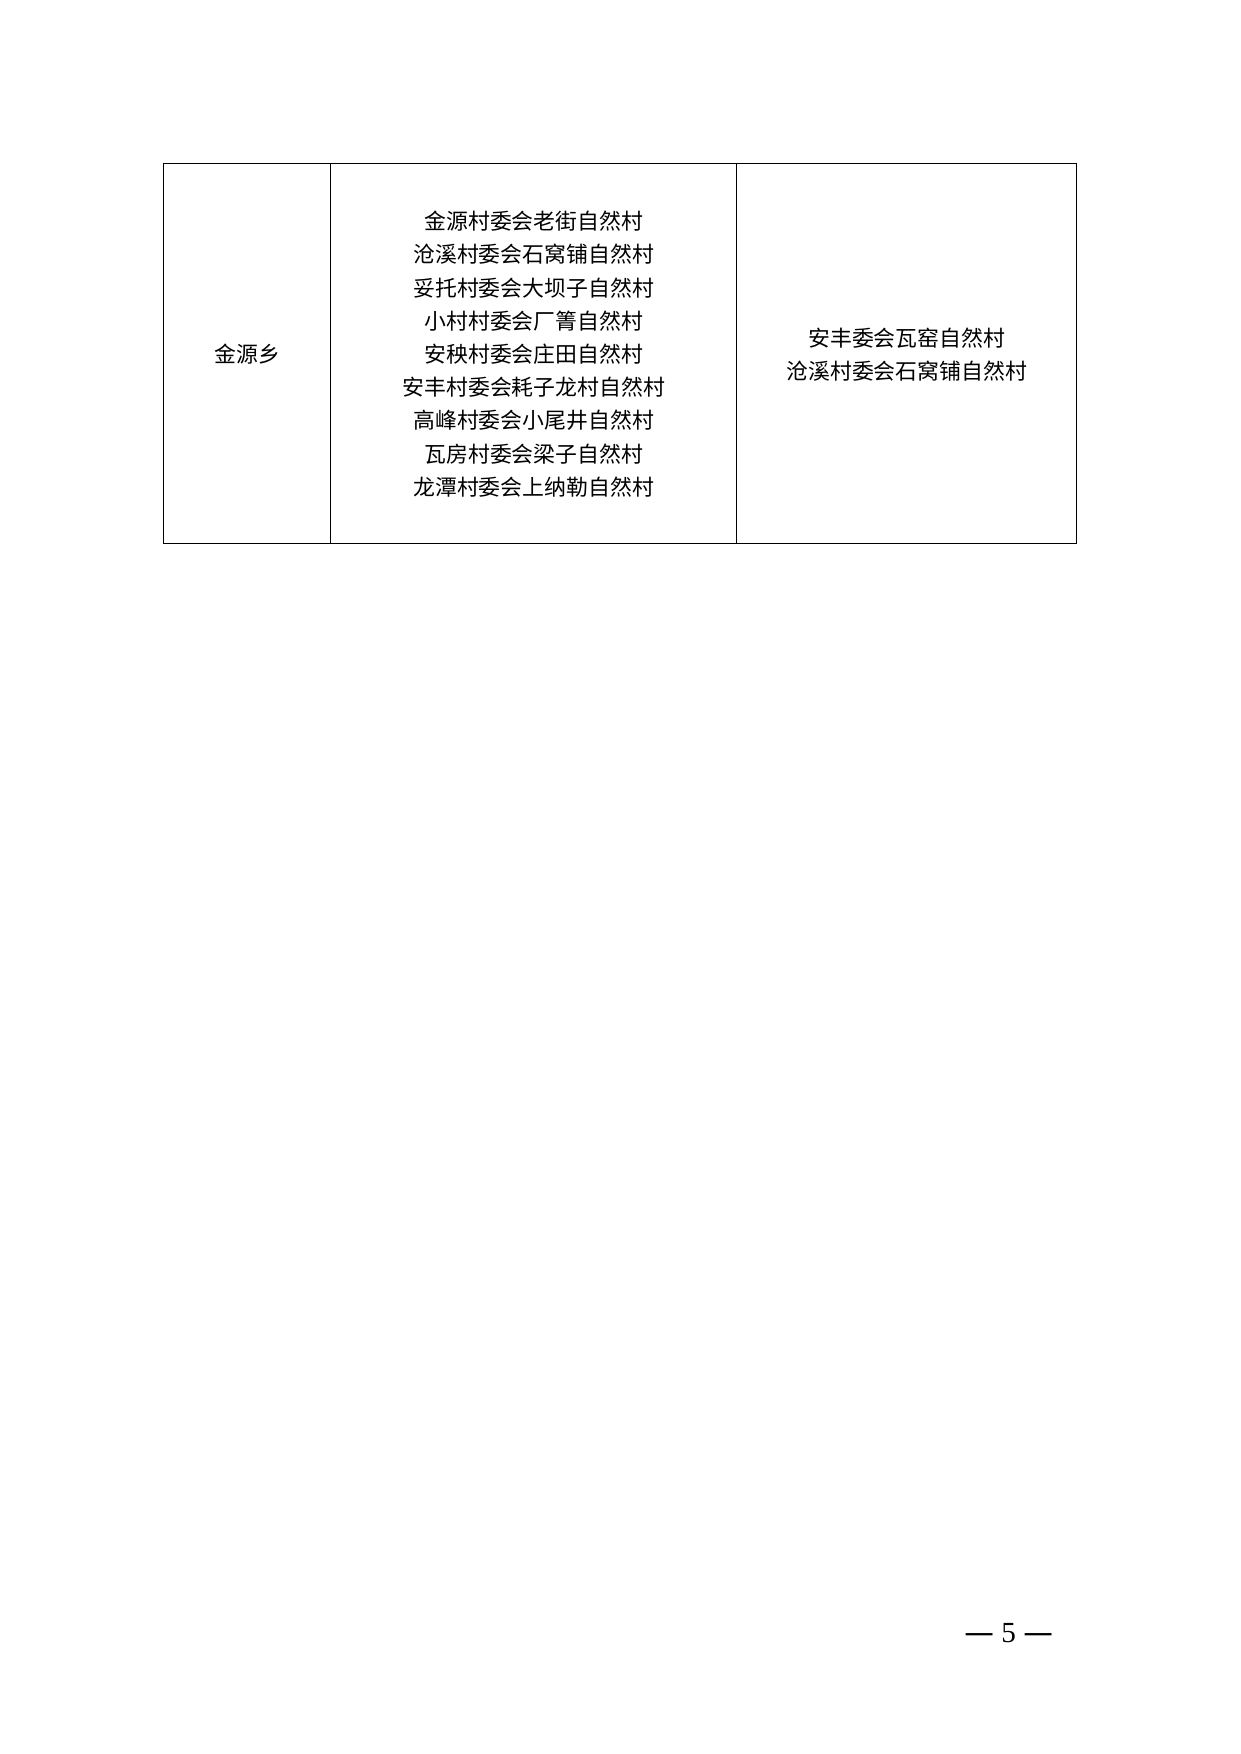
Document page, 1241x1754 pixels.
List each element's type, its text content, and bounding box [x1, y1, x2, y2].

table_cell 金源村委会老街自然村 沧溪村委会石窝铺自然村 妥托村委会大坝子自然村 小村村委会厂箐自然村 安秧村委会庄田自然村 安丰村委会耗子龙村自然村 高峰村委会小尾井自然村 瓦房村委会梁子自然村 龙潭村委会上纳勒自然村 [331, 164, 736, 542]
table_cell 安丰委会瓦窑自然村 沧溪村委会石窝铺自然村 [737, 164, 1076, 542]
table_cell 金源乡 [164, 164, 330, 542]
